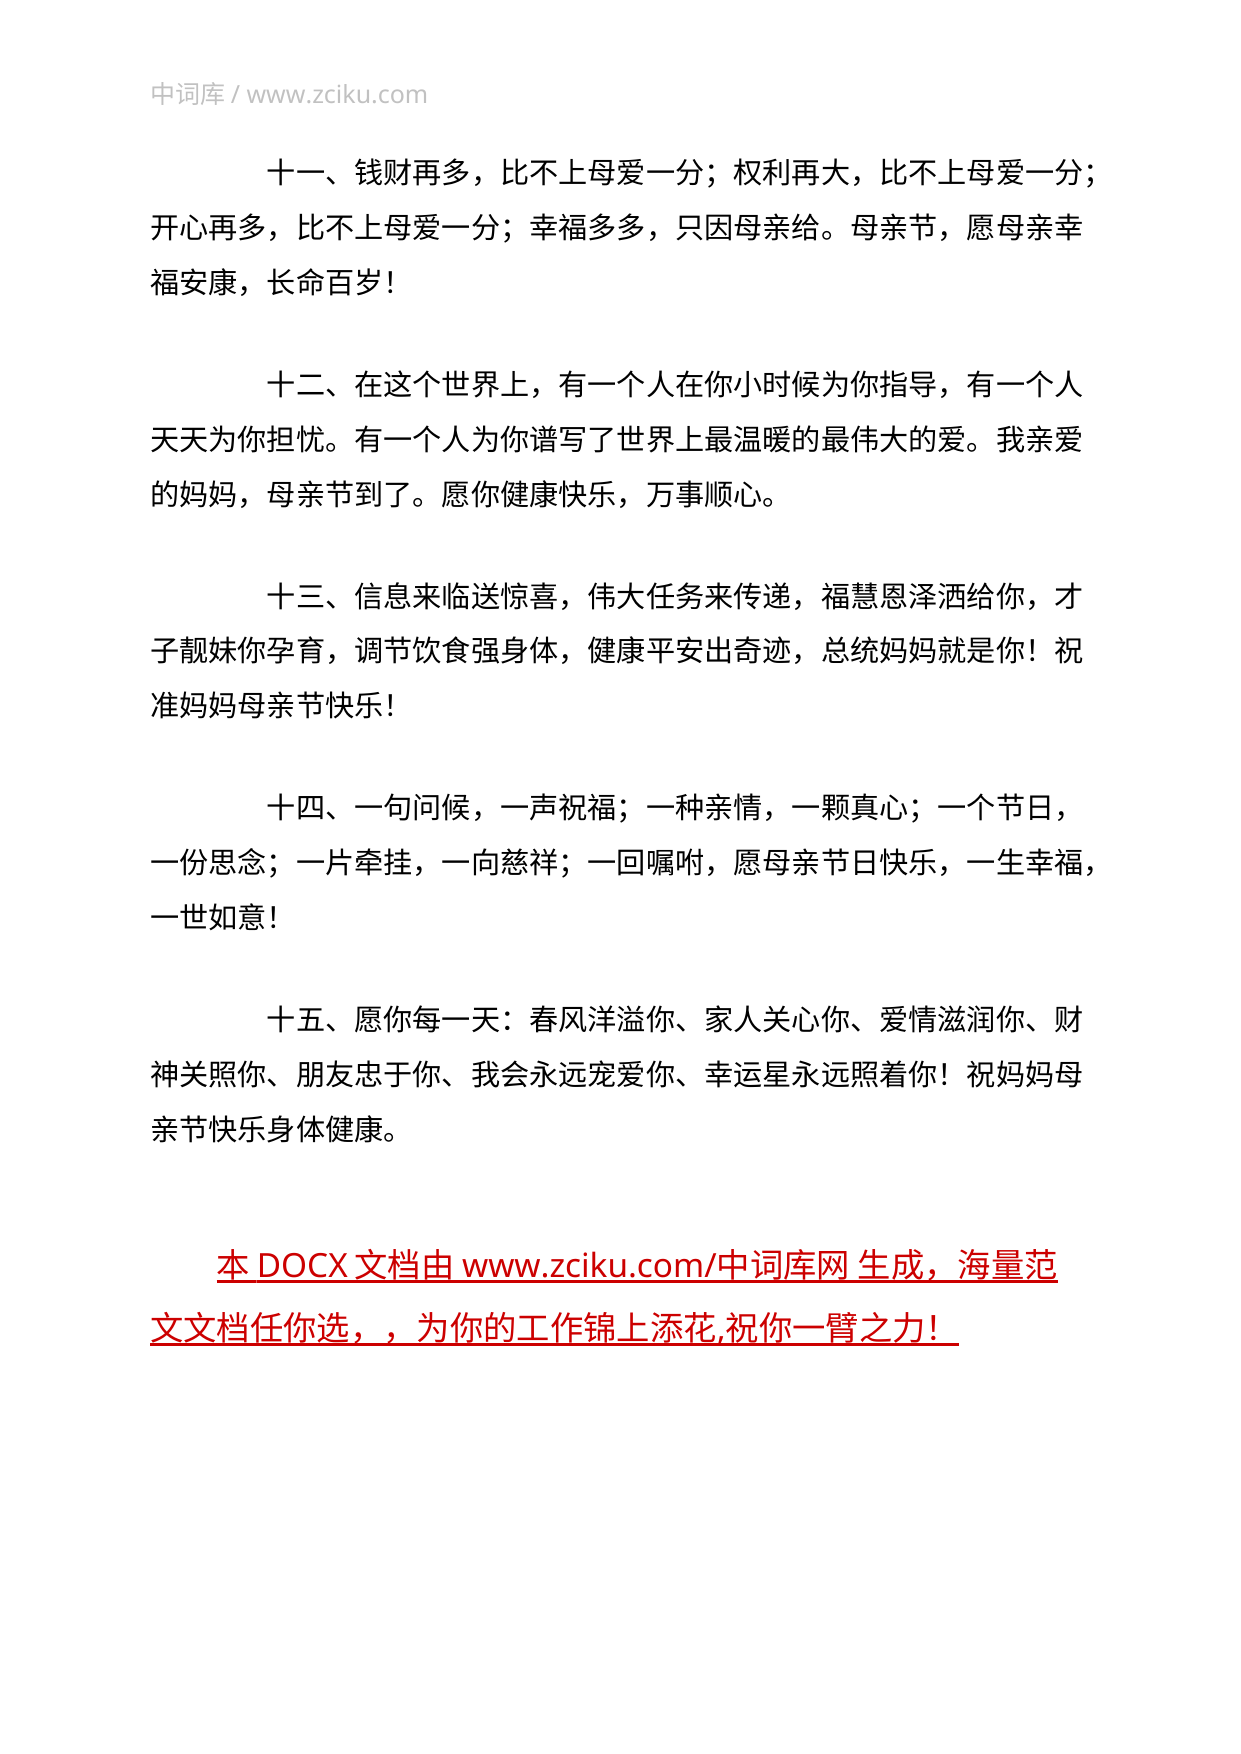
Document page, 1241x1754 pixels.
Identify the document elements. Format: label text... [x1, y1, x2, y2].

text 十二、在这个世界上，有一个人在你小时候为你指导，有一个人天天为你担忧。有一个人为你谱写了世界上最温暖的最伟大的爱。我亲爱的妈妈，母亲节到了。愿你健康快乐，万事顺心。 [150, 362, 1090, 514]
text 十一、钱财再多，比不上母爱一分；权利再大，比不上母爱一分；开心再多，比不上母爱一分；幸福多多，只因母亲给。母亲节，愿母亲幸福安康，长命百岁！ [150, 150, 1090, 302]
text 十三、信息来临送惊喜，伟大任务来传递，福慧恩泽洒给你，才子靓妹你孕育，调节饮食强身体，健康平安出奇迹，总统妈妈就是你！祝准妈妈母亲节快乐！ [150, 573, 1090, 725]
text 本DOCX文档由 www.zciku.com/中词库网 生成，海量范文文档任你选，，为你的工作锦上添花,祝你一臂之力！ [150, 1239, 1090, 1350]
text 十四、一句问候，一声祝福；一种亲情，一颗真心；一个节日，一份思念；一片牵挂，一向慈祥；一回嘱咐，愿母亲节日快乐，一生幸福，一世如意！ [150, 785, 1090, 937]
text 十五、愿你每一天：春风洋溢你、家人关心你、爱情滋润你、财神关照你、朋友忠于你、我会永远宠爱你、幸运星永远照着你！祝妈妈母亲节快乐身体健康。 [150, 996, 1090, 1148]
